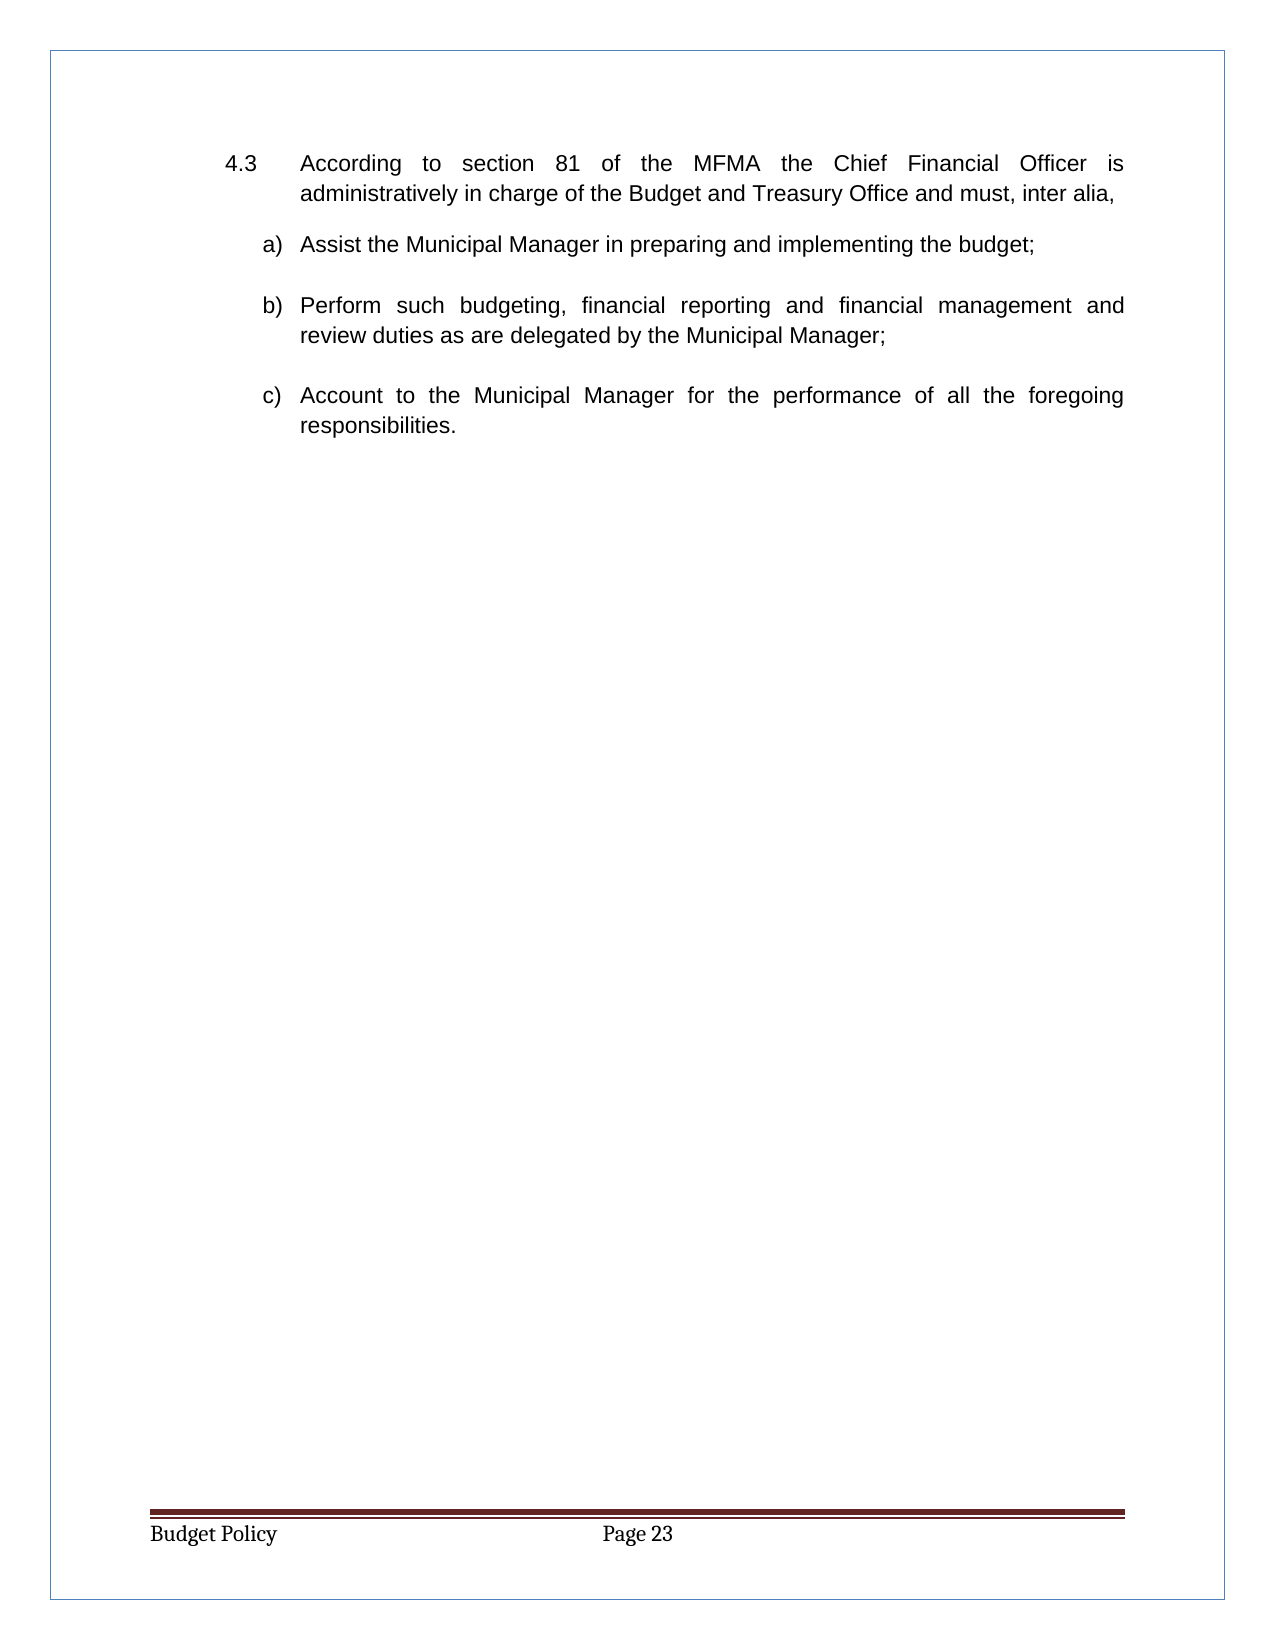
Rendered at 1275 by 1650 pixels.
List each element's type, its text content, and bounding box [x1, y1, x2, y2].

list Assist the Municipal Manager in preparing and implementing the budget; [262, 231, 1125, 258]
text 4.3 According to section 81 of the MFMA the Chief Financial Officer is administratively in charge of the Budget and Treasury Office and must, inter alia, [225, 150, 1125, 207]
list Account to the Municipal Manager for the performance of all the foregoing responsibilities. [262, 382, 1125, 439]
list Perform such budgeting, financial reporting and financial management and review duties as are delegated by the Municipal Manager; [262, 292, 1125, 348]
